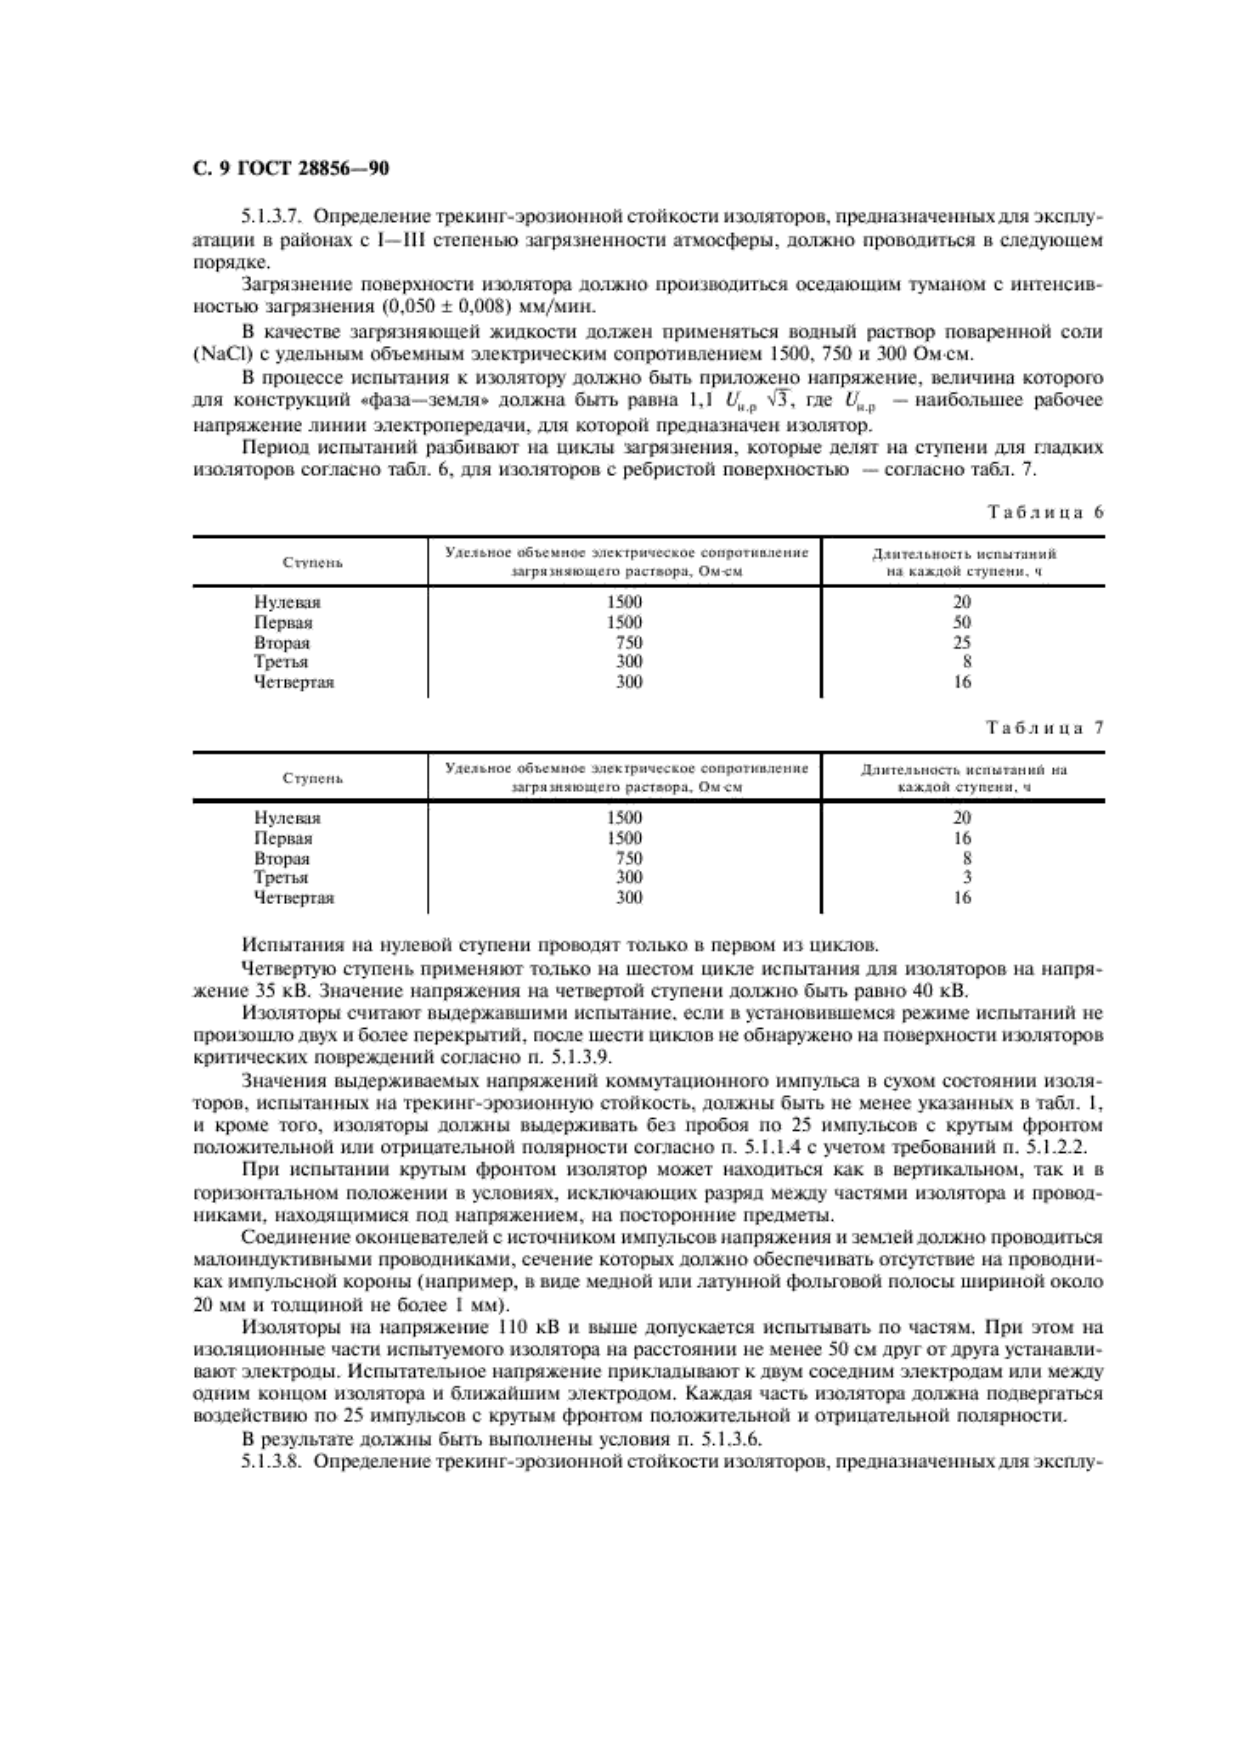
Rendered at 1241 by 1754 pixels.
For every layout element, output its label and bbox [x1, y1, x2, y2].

picture [59, 41, 1182, 1631]
